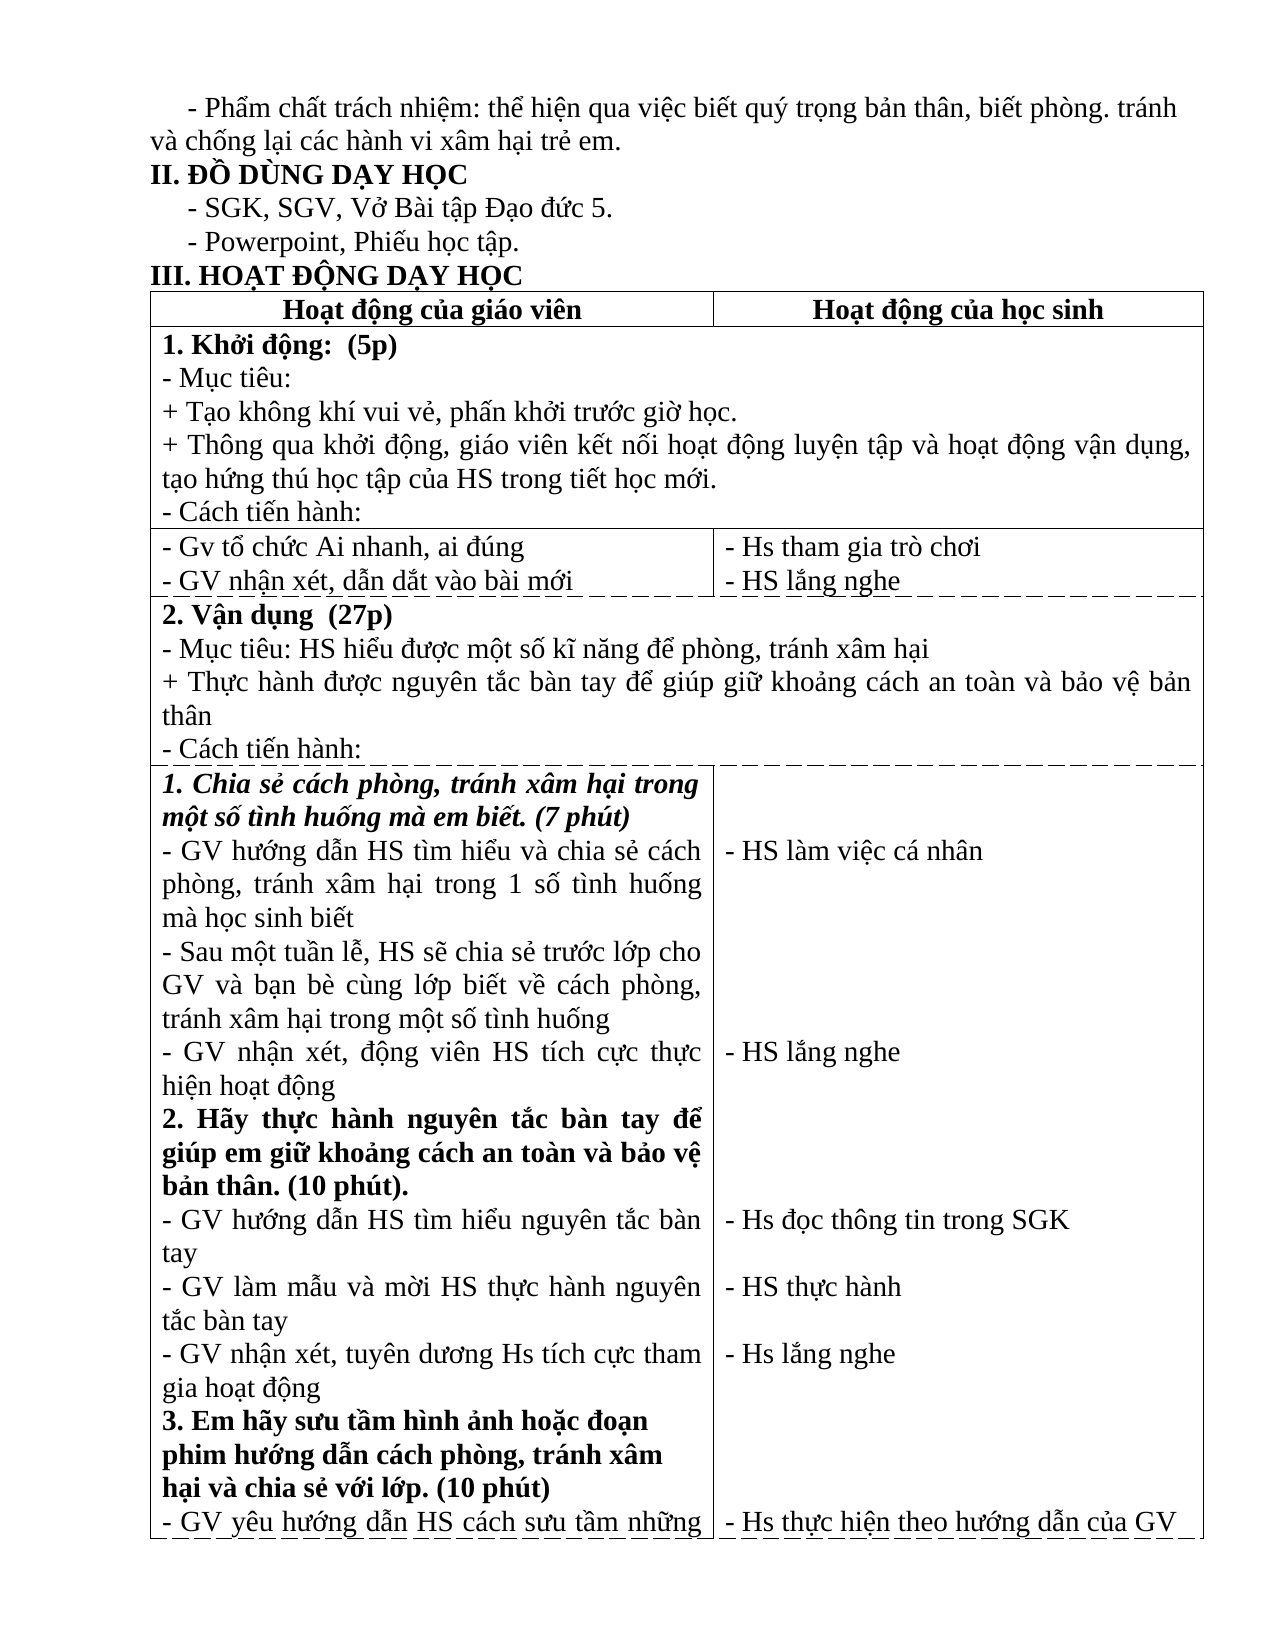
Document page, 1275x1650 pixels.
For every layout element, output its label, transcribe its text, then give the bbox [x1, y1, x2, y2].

table_cell 2. Vận dụng (27p) - Mục tiêu: HS hiểu được một số kĩ năng để phòng, tránh xâm hại + Thực hành được nguyên tắc bàn tay để giúp giữ khoảng cách an toàn và bảo vệ bản thân - Cách tiến hành: [151, 596, 1203, 765]
text II. ĐỒ DÙNG DẠY HỌC [150, 157, 1185, 191]
text - Powerpoint, Phiếu học tập. [150, 224, 1185, 258]
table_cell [714, 765, 1203, 1537]
text - SGK, SGV, Vở Bài tập Đạo đức 5. [150, 191, 1185, 224]
table_cell - Gv tổ chức Ai nhanh, ai đúng - GV nhận xét, dẫn dắt vào bài mới [151, 529, 713, 596]
table_cell 1. Khởi động: (5p) - Mục tiêu: + Tạo không khí vui vẻ, phấn khởi trước giờ học. + Thông qua khởi động, giáo viên kết nối hoạt động luyện tập và hoạt động vận dụng, tạo hứng thú học tập của HS trong tiết học mới. - Cách tiến hành: [151, 327, 1203, 528]
table_header Hoạt động của học sinh [714, 292, 1203, 326]
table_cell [151, 765, 713, 1537]
table_header Hoạt động của giáo viên [151, 292, 713, 326]
text III. HOẠT ĐỘNG DẠY HỌC [150, 258, 1185, 291]
text - Phẩm chất trách nhiệm: thể hiện qua việc biết quý trọng bản thân, biết phòng. tránh và chống lại các hành vi xâm hại trẻ em. [150, 90, 1185, 157]
table_cell - Hs tham gia trò chơi - HS lắng nghe [714, 529, 1203, 596]
